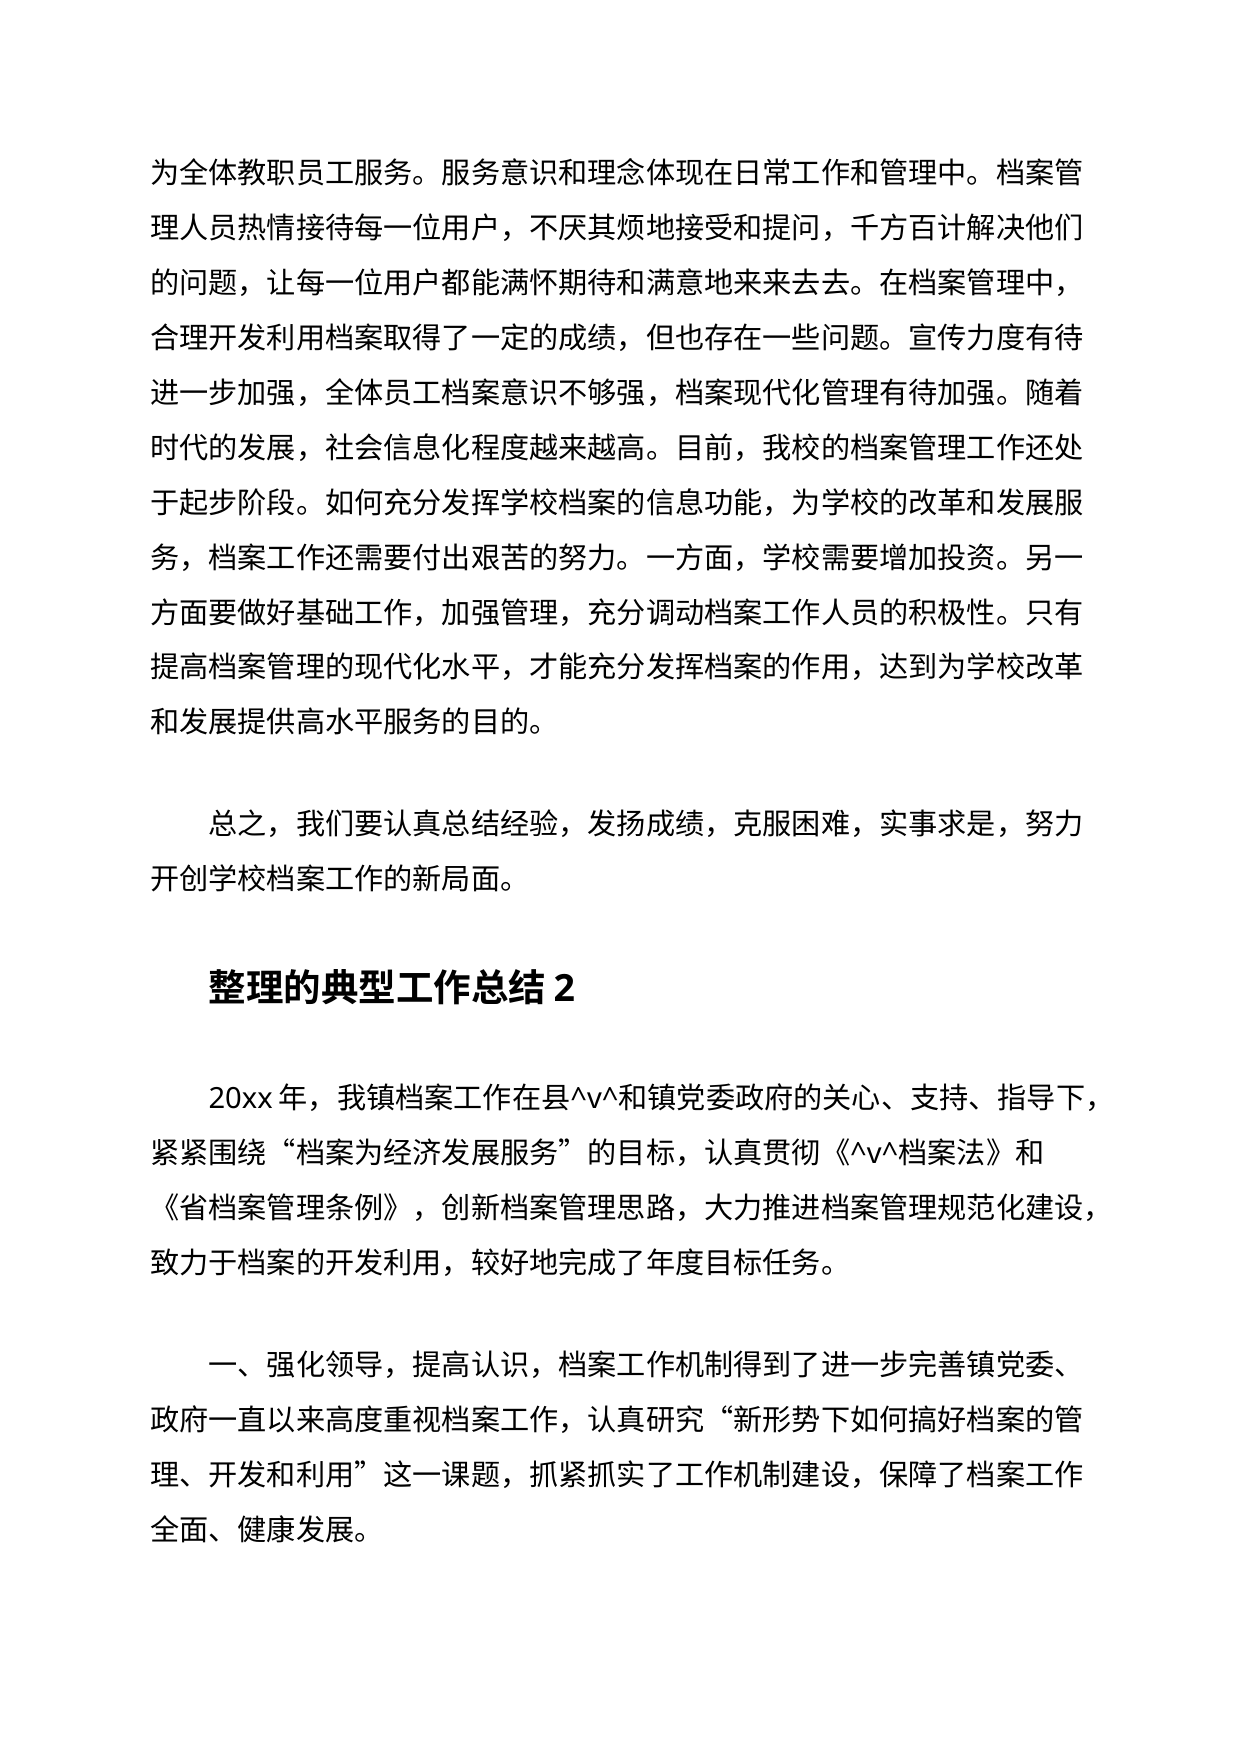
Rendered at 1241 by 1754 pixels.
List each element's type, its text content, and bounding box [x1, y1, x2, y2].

text 总之，我们要认真总结经验，发扬成绩，克服困难，实事求是，努力开创学校档案工作的新局面。 [150, 801, 1090, 898]
text 20xx年，我镇档案工作在县^v^和镇党委政府的关心、支持、指导下，紧紧围绕“档案为经济发展服务”的目标，认真贯彻《^v^档案法》和《省档案管理条例》，创新档案管理思路，大力推进档案管理规范化建设，致力于档案的开发利用，较好地完成了年度目标任务。 [150, 1075, 1090, 1282]
text 一、强化领导，提高认识，档案工作机制得到了进一步完善镇党委、政府一直以来高度重视档案工作，认真研究“新形势下如何搞好档案的管理、开发和利用”这一课题，抓紧抓实了工作机制建设，保障了档案工作全面、健康发展。 [150, 1342, 1090, 1549]
text 整理的典型工作总结2 [150, 957, 1090, 1012]
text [150, 150, 1090, 741]
